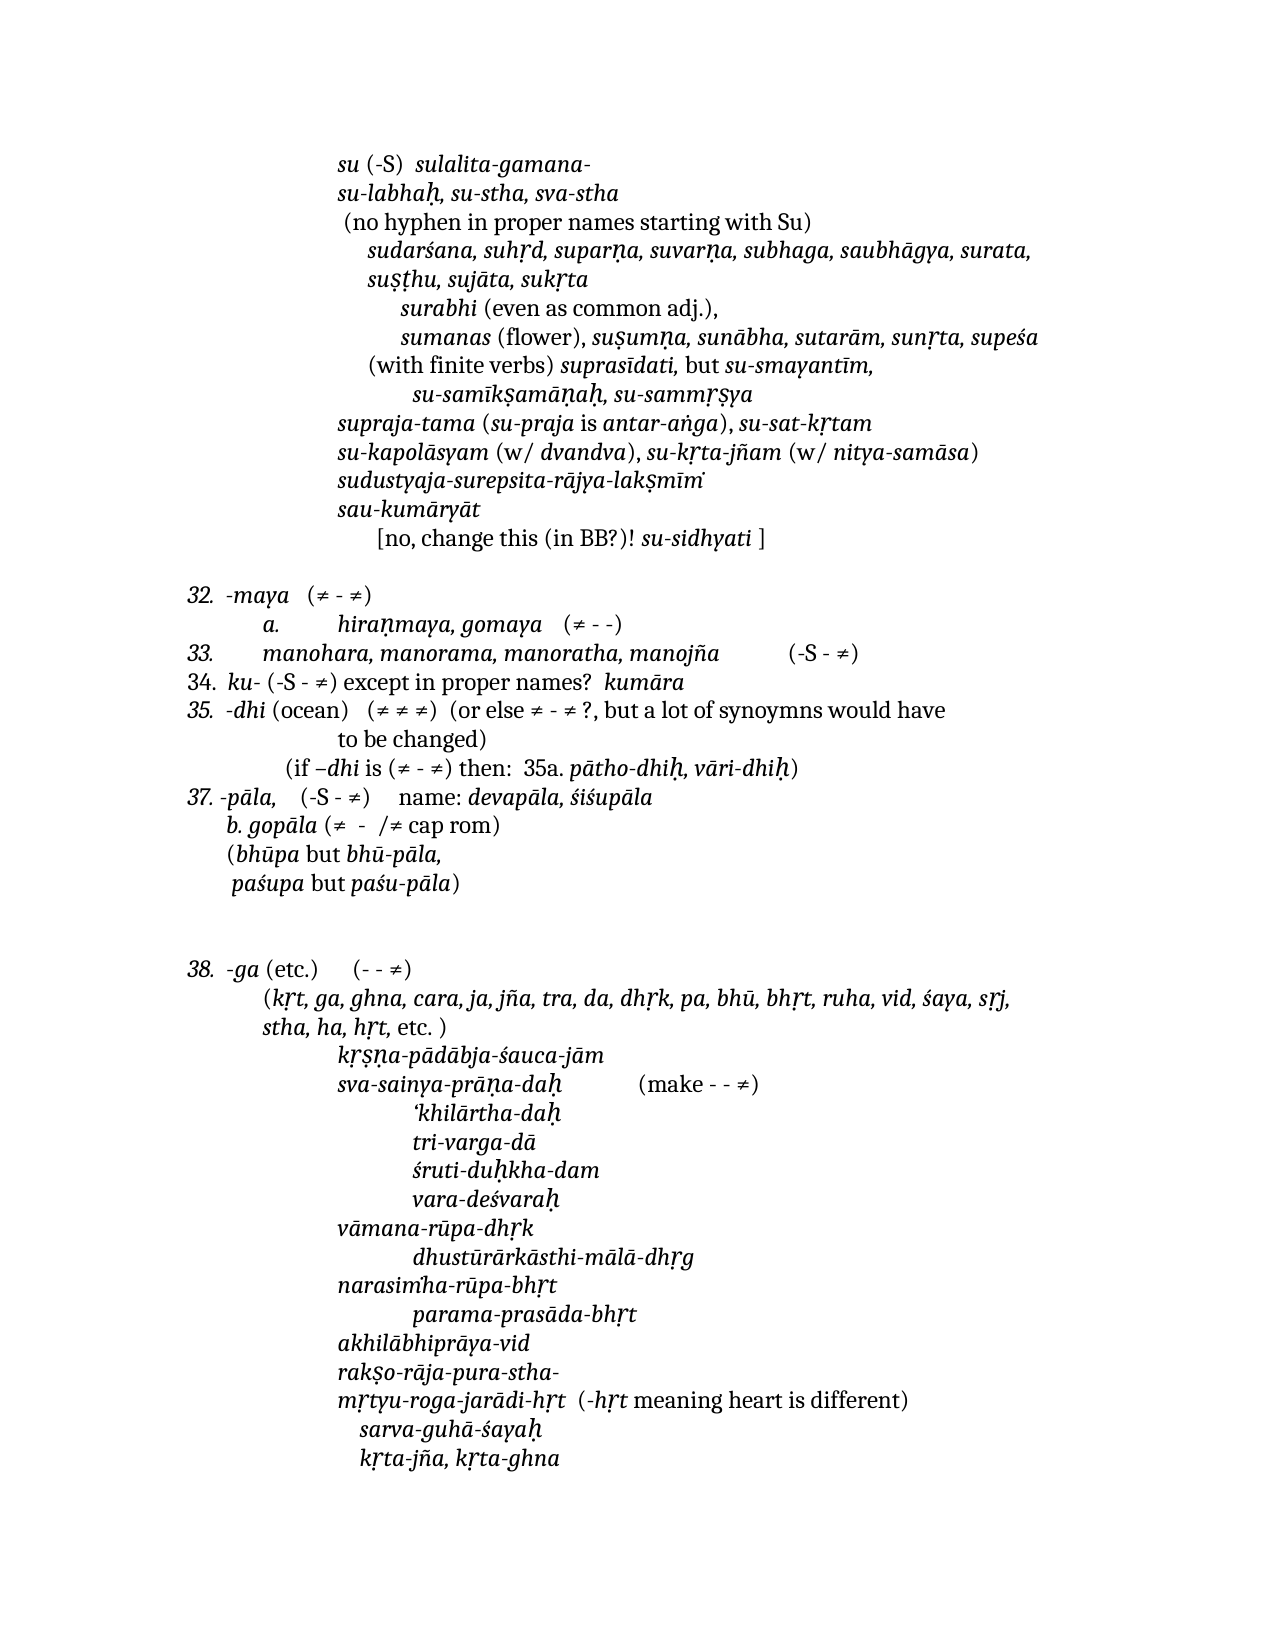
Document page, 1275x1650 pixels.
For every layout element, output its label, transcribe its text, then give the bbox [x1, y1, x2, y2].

text (no hyphen in proper names starting with Su) [337, 207, 1050, 236]
text su-samīkṣamāṇaḥ, su-sammṛṣya [367, 380, 1050, 409]
text 32. -maya (≠ - ≠) [187, 581, 1050, 610]
text sva-sainya-prāṇa-daḥ (make - - ≠) [337, 1070, 1050, 1099]
text mṛtyu-roga-jarādi-hṛt (-hṛt meaning heart is different) [337, 1386, 1050, 1415]
text su-labhaḥ, su-stha, sva-stha [337, 179, 1050, 207]
text śruti-duḥkha-dam [337, 1156, 1050, 1185]
text 33. manohara, manorama, manoratha, manojña (-S - ≠) [187, 639, 1050, 667]
text a. hiraṇmaya, gomaya (≠ - -) [187, 610, 1050, 639]
text surabhi (even as common adj.), [367, 294, 1050, 322]
text ‘khilārtha-daḥ [337, 1099, 1050, 1127]
text dhustūrārkāsthi-mālā-dhṛg [337, 1242, 1050, 1271]
text 35. -dhi (ocean) (≠ ≠ ≠) (or else ≠ - ≠ ?, but a lot of synoymns would have [187, 696, 1050, 725]
text parama-prasāda-bhṛt [337, 1300, 1050, 1329]
text su (-S) sulalita-gamana- [337, 150, 1050, 179]
text rakṣo-rāja-pura-stha- [337, 1357, 1050, 1386]
text su-kapolāsyam (w/ dvandva), su-kṛta-jñam (w/ nitya-samāsa) [337, 437, 1050, 466]
text akhilābhiprāya-vid [337, 1329, 1050, 1357]
text sarva-guhā-śayaḥ [262, 1415, 1050, 1444]
text vara-deśvaraḥ [337, 1185, 1050, 1214]
text sumanas (flower), suṣumṇa, sunābha, sutarām, sunṛta, supeśa [367, 322, 1050, 351]
text (bhūpa but bhū-pāla, [187, 840, 1050, 869]
text [no, change this (in BB?)! su-sidhyati ] [262, 524, 1050, 552]
text sau-kumāryāt [337, 495, 1050, 524]
text 38. -ga (etc.) (- - ≠) [187, 955, 1050, 984]
text to be changed) [187, 725, 1050, 754]
text sudustyaja-surepsita-rājya-lakṣmīṁ [337, 466, 1050, 495]
text 34. ku- (-S - ≠) except in proper names? kumāra [187, 667, 1050, 696]
text b. gopāla (≠ - /≠ cap rom) [187, 811, 1050, 840]
text 37. -pāla, (-S - ≠) name: devapāla, śiśupāla [187, 782, 1050, 811]
text (if –dhi is (≠ - ≠) then: 35a. pātho-dhiḥ, vāri-dhiḥ) [187, 754, 1050, 782]
text narasiṁha-rūpa-bhṛt [337, 1271, 1050, 1300]
text kṛṣṇa-pādābja-śauca-jām [337, 1041, 1050, 1070]
text kṛta-jña, kṛta-ghna [337, 1444, 1050, 1472]
text (with finite verbs) suprasīdati, but su-smayantīm, [367, 351, 1050, 380]
text supraja-tama (su-praja is antar-aṅga), su-sat-kṛtam [337, 409, 1050, 437]
text tri-varga-dā [337, 1127, 1050, 1156]
text vāmana-rūpa-dhṛk [337, 1214, 1050, 1242]
text paśupa but paśu-pāla) [187, 869, 1050, 897]
text (kṛt, ga, ghna, cara, ja, jña, tra, da, dhṛk, pa, bhū, bhṛt, ruha, vid, śaya, sṛj, stha, ha, hṛt, etc. ) [262, 984, 1050, 1041]
text sudarśana, suhṛd, suparṇa, suvarṇa, subhaga, saubhāgya, surata, suṣṭhu, sujāta, sukṛta [367, 236, 1050, 294]
